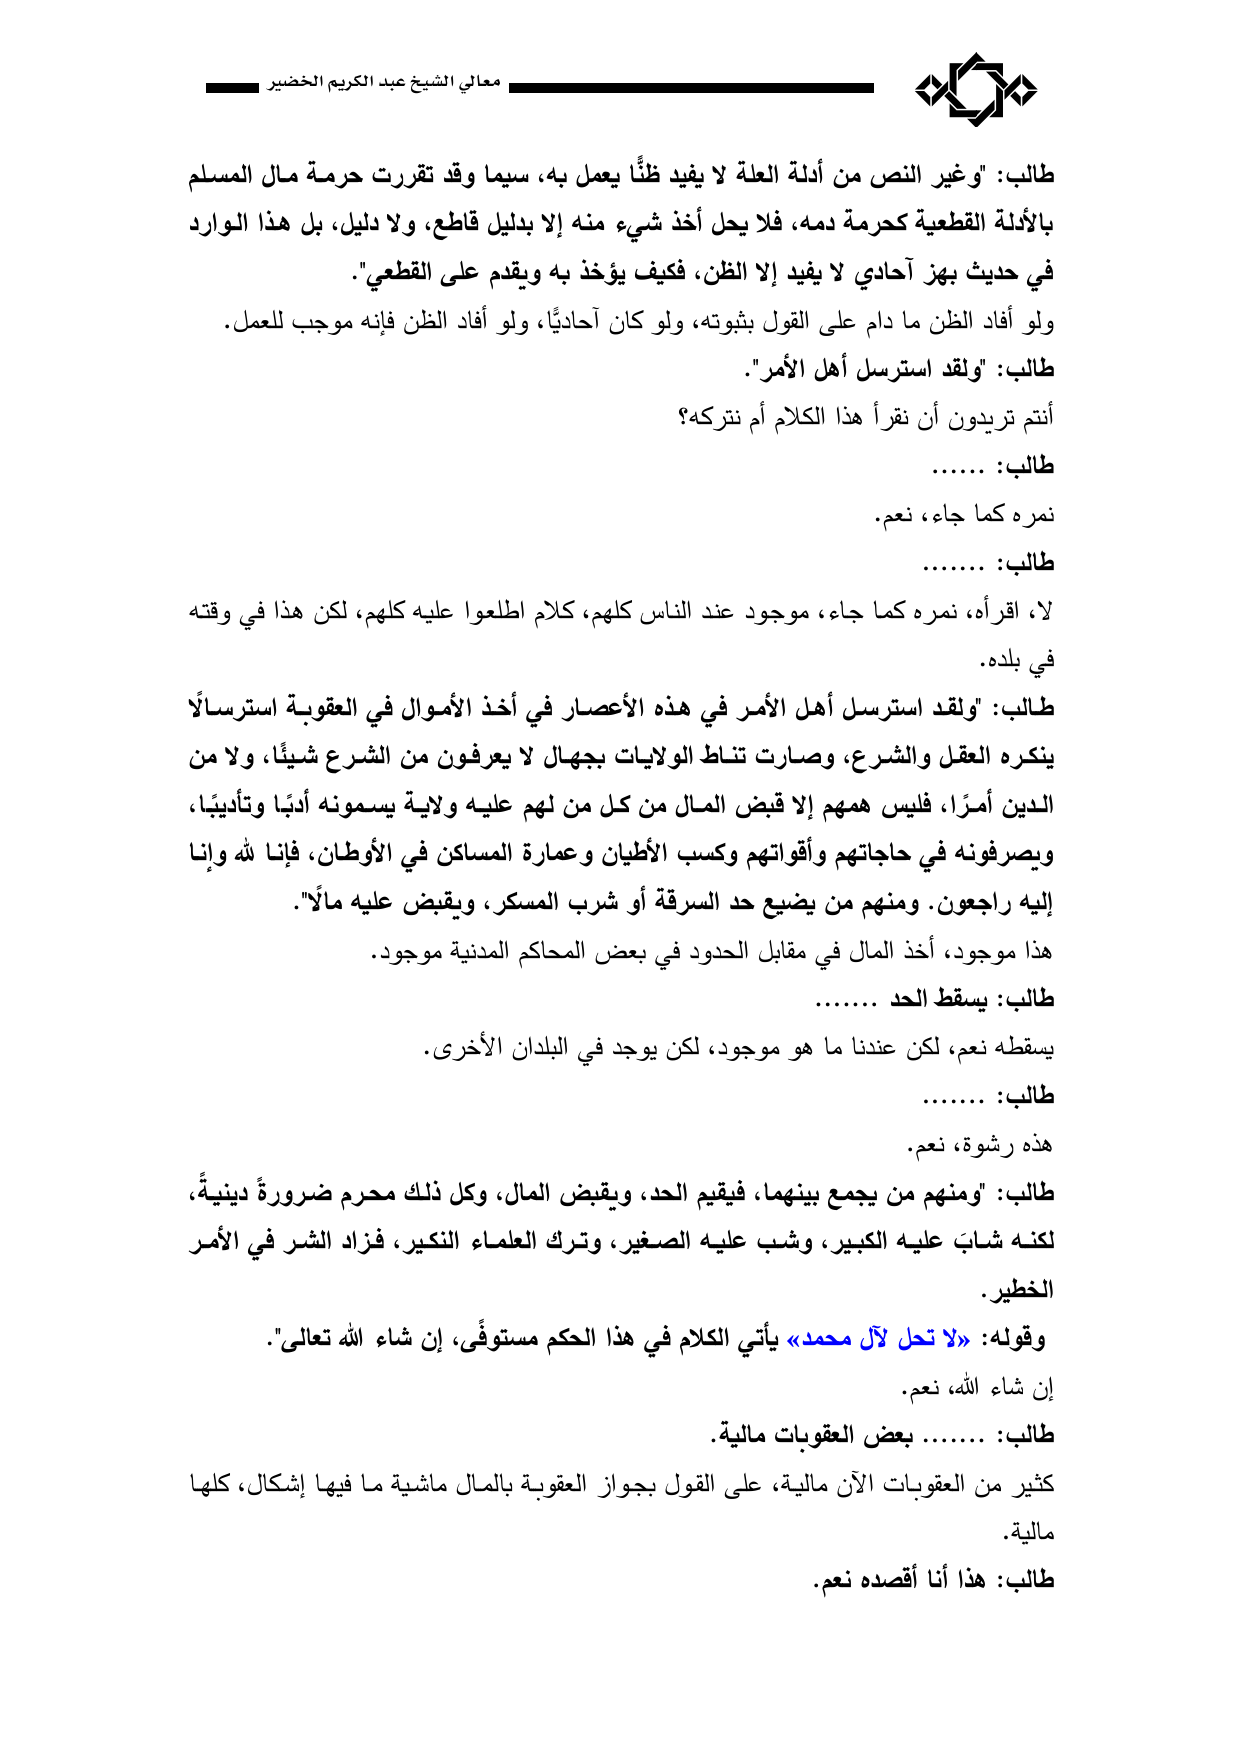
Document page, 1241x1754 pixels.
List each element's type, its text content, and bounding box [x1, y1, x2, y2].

text أنتم تريدون أن نقرأ هذا الكلام أم نتركه؟ [187, 392, 1053, 441]
text طالب: "ولقد استرسل أهل الأمر في هذه الأعصار في أخذ الأموال في العقوبة استرسالًا ينكره العقل والشرع، وصارت تناط الولايات بجهال لا يعرفون من الشرع شيئًا، ولا من الدين أمرًا، فليس همهم إلا قبض المال من كل من لهم عليه ولاية يسمونه أدبًا وتأديبًا، ويصرفونه في حاجاتهم وأقواتهم وكسب الأطيان وعمارة المساكن في الأوطان، فإنا لله وإنا إليه راجعون. ومنهم من يضيع حد السرقة أو شرب المسكر، ويقبض عليه مالًا". [187, 683, 1053, 926]
text طالب: "ولقد استرسل أهل الأمر". [187, 344, 1053, 392]
text طالب: ....... [187, 1071, 1053, 1119]
text لا، اقرأه، نمره كما جاء، موجود عند الناس كلهم، كلام اطلعوا عليه كلهم، لكن هذا في وقته في بلده. [187, 586, 1053, 683]
text نمره كما جاء، نعم. [187, 489, 1053, 538]
text طالب: "وغير النص من أدلة العلة لا يفيد ظنًّا يعمل به، سيما وقد تقررت حرمة مال المسلم بالأدلة القطعية كحرمة دمه، فلا يحل أخذ شيء منه إلا بدليل قاطع، ولا دليل، بل هذا الوارد في حديث بهز آحادي لا يفيد إلا الظن، فكيف يؤخذ به ويقدم على القطعي". [187, 150, 1053, 296]
text وقوله: «لا تحل لآل محمد» يأتي الكلام في هذا الحكم مستوفًى، إن شاء الله تعالى". [187, 1313, 1053, 1362]
text يسقطه نعم، لكن عندنا ما هو موجود، لكن يوجد في البلدان الأخرى. [187, 1022, 1053, 1071]
text طالب: هذا أنا أقصده نعم. [187, 1555, 1053, 1604]
text طالب: ...... [187, 441, 1053, 489]
text طالب: ....... [187, 538, 1053, 586]
text طالب: "ومنهم من يجمع بينهما، فيقيم الحد، ويقبض المال، وكل ذلك محرم ضرورةً دينيةً، لكنه شابَ عليه الكبير، وشب عليه الصغير، وترك العلماء النكير، فزاد الشر في الأمر الخطير. [187, 1168, 1053, 1313]
text هذه رشوة، نعم. [187, 1119, 1053, 1168]
text إن شاء الله، نعم. [187, 1362, 1053, 1410]
text طالب: ....... بعض العقوبات مالية. [187, 1410, 1053, 1459]
text ولو أفاد الظن ما دام على القول بثبوته، ولو كان آحاديًّا، ولو أفاد الظن فإنه موجب للعمل. [187, 296, 1053, 344]
text هذا موجود، أخذ المال في مقابل الحدود في بعض المحاكم المدنية موجود. [187, 926, 1053, 974]
text طالب: يسقط الحد ....... [187, 974, 1053, 1022]
text كثير من العقوبات الآن مالية، على القول بجواز العقوبة بالمال ماشية ما فيها إشكال، كلها مالية. [187, 1459, 1053, 1555]
